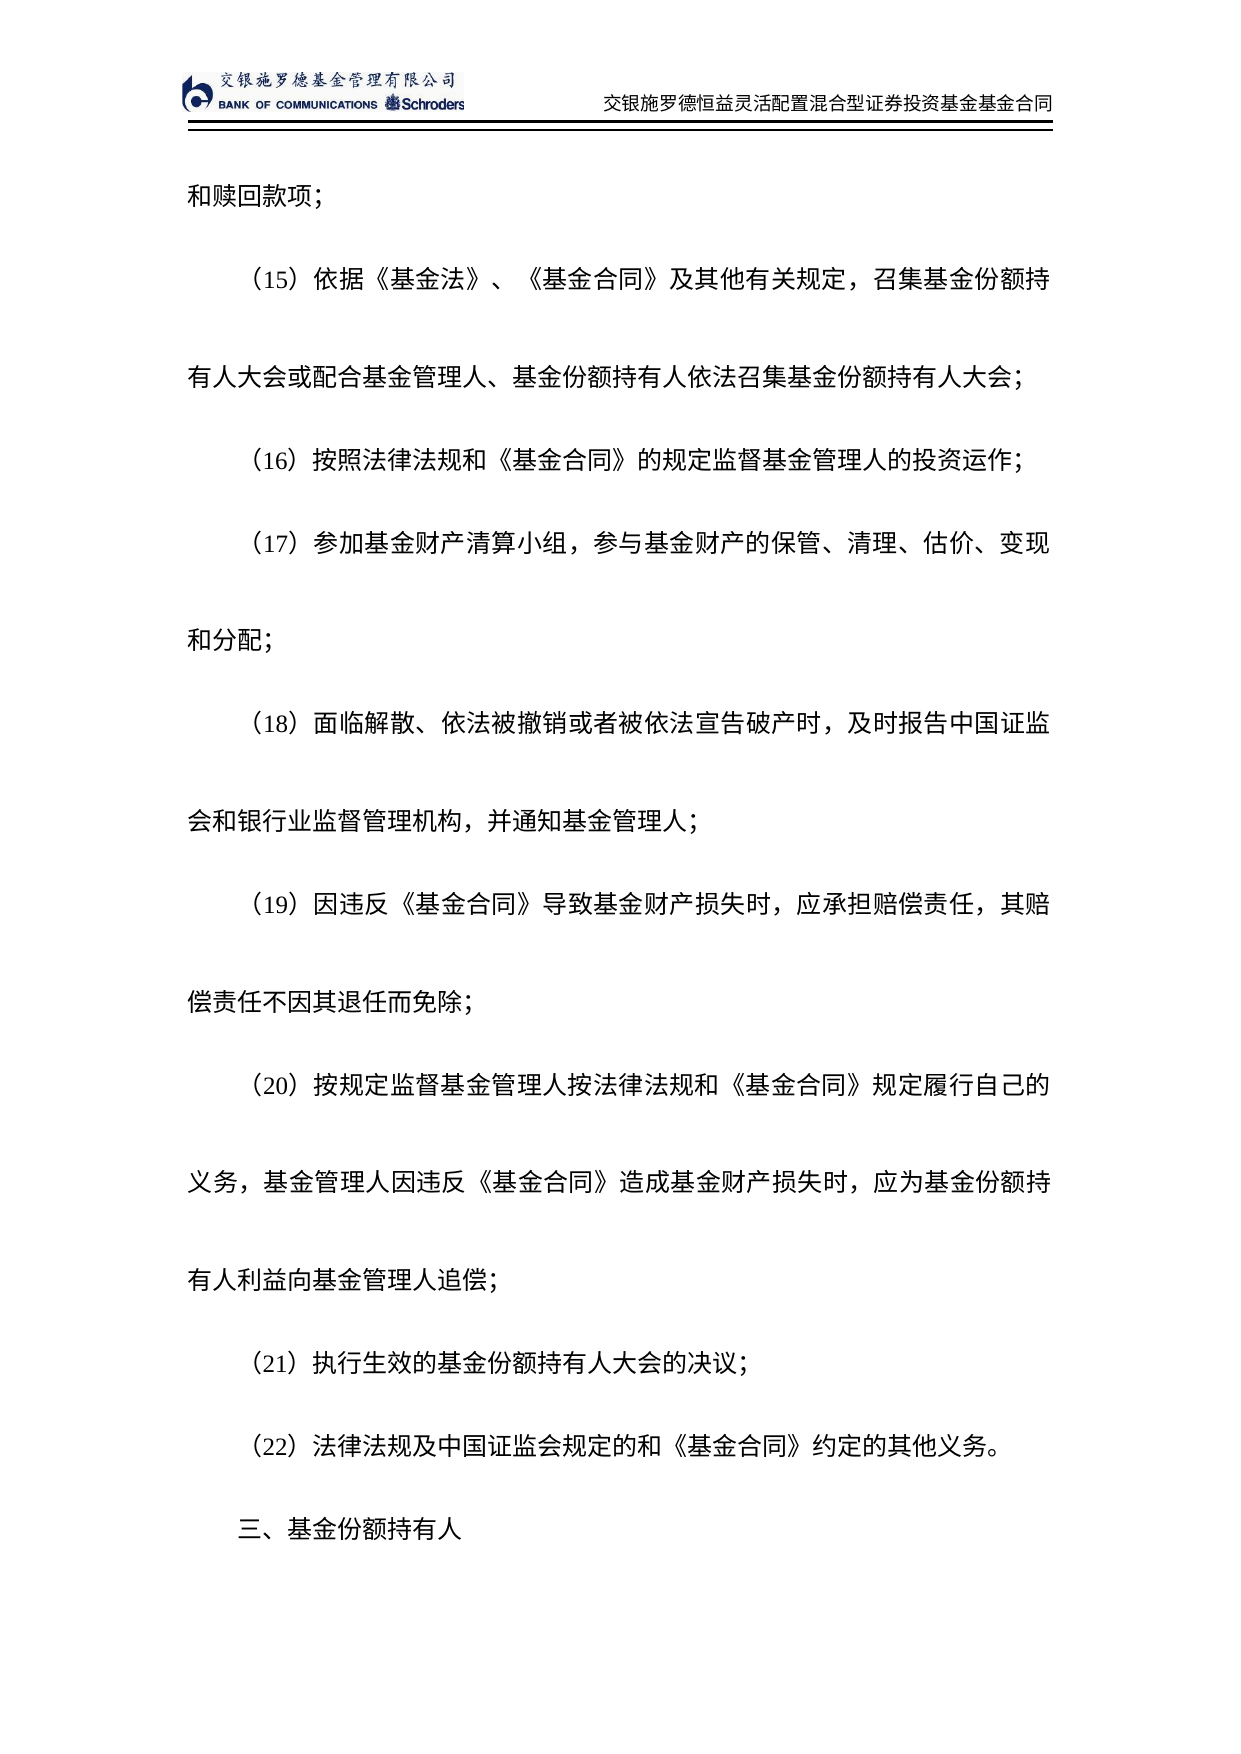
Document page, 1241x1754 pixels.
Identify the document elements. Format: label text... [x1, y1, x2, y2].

text （16）按照法律法规和《基金合同》的规定监督基金管理人的投资运作； [187, 426, 1053, 491]
text 三、基金份额持有人 [187, 1495, 1053, 1560]
text （19）因违反《基金合同》导致基金财产损失时，应承担赔偿责任，其赔偿责任不因其退任而免除； [187, 870, 1053, 1033]
text （17）参加基金财产清算小组，参与基金财产的保管、清理、估价、变现和分配； [187, 509, 1053, 671]
text （15）依据《基金法》、《基金合同》及其他有关规定，召集基金份额持有人大会或配合基金管理人、基金份额持有人依法召集基金份额持有人大会； [187, 245, 1053, 408]
picture [182, 72, 464, 112]
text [187, 162, 1053, 227]
text （22）法律法规及中国证监会规定的和《基金合同》约定的其他义务。 [187, 1412, 1053, 1477]
text （18）面临解散、依法被撤销或者被依法宣告破产时，及时报告中国证监会和银行业监督管理机构，并通知基金管理人； [187, 689, 1053, 852]
text （21）执行生效的基金份额持有人大会的决议； [187, 1329, 1053, 1394]
text （20）按规定监督基金管理人按法律法规和《基金合同》规定履行自己的义务，基金管理人因违反《基金合同》造成基金财产损失时，应为基金份额持有人利益向基金管理人追偿； [187, 1051, 1053, 1311]
